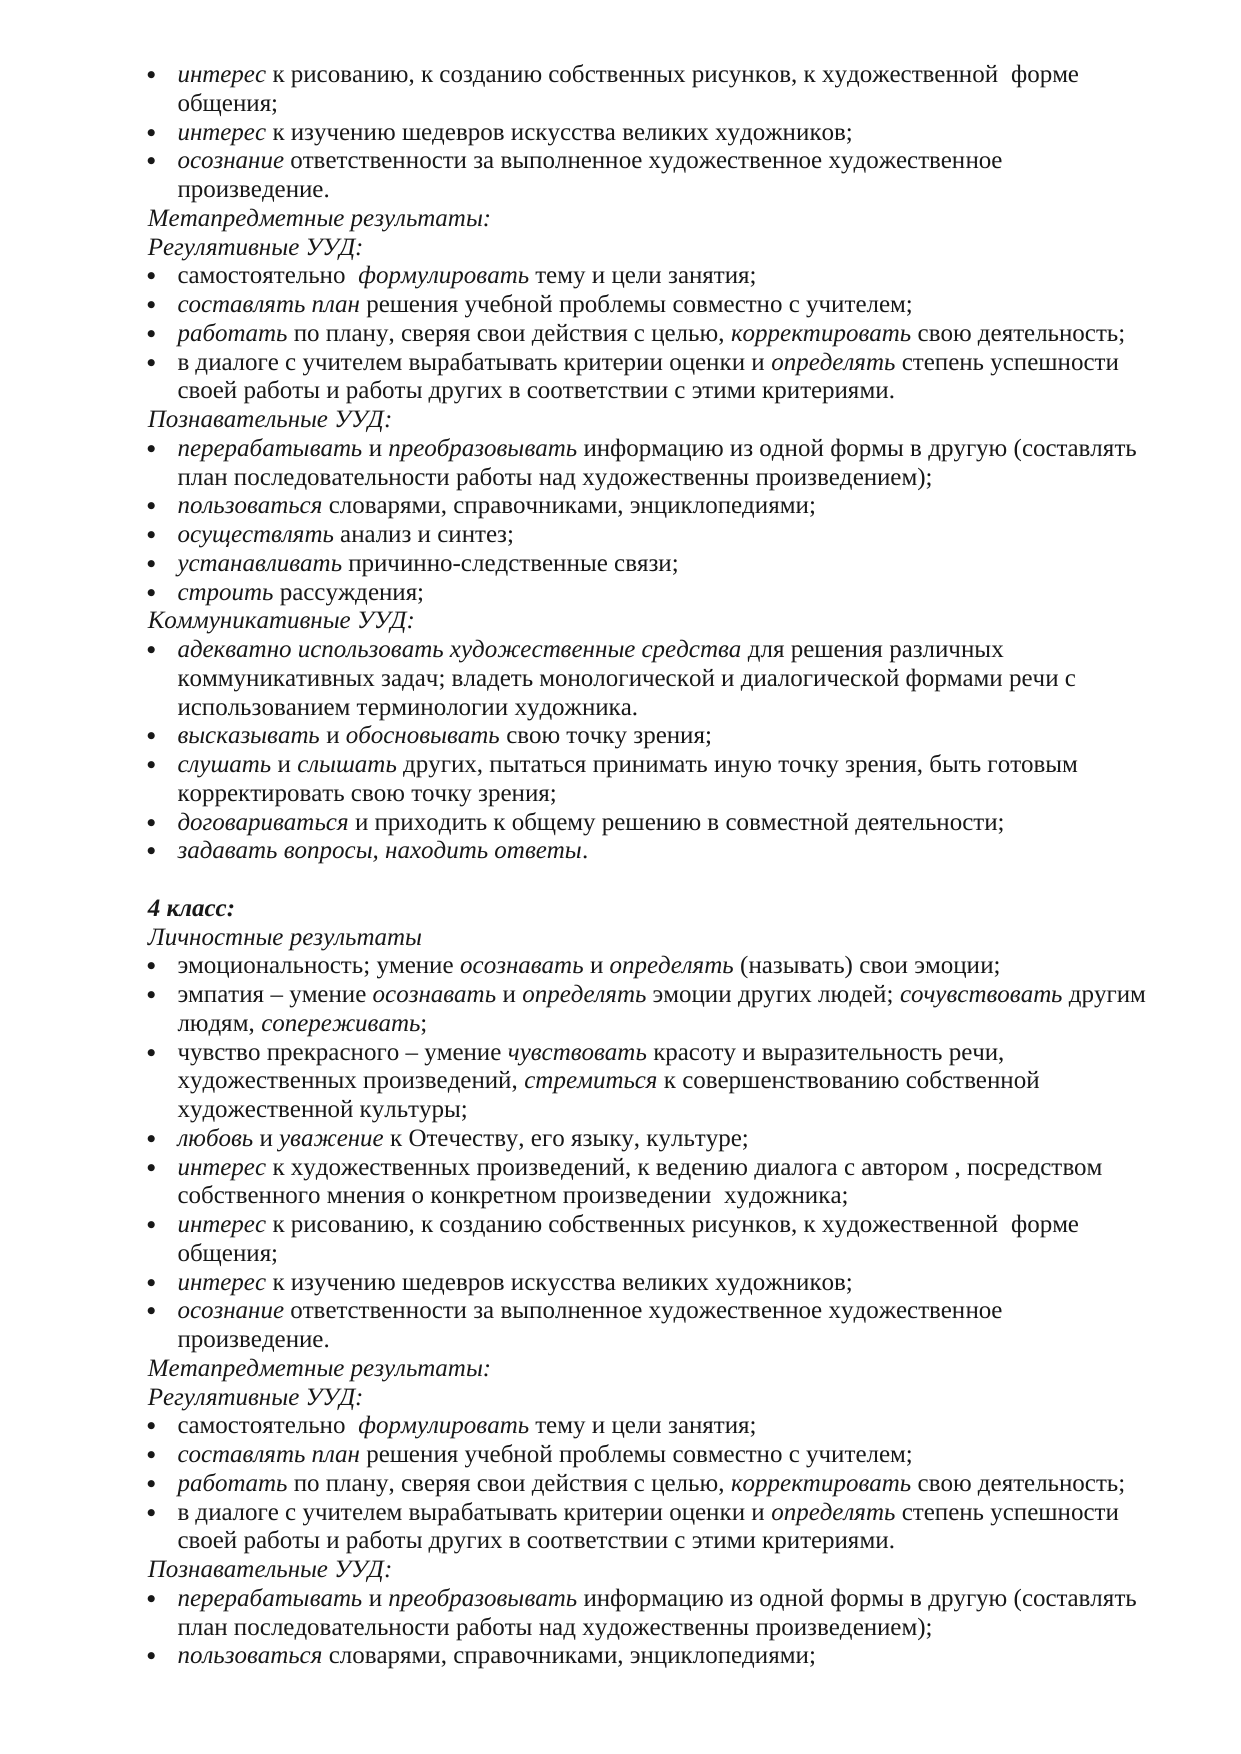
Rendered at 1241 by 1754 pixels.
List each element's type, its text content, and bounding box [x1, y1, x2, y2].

text Личностные результаты [148, 922, 1152, 950]
text Метапредметные результаты: [148, 203, 1152, 232]
list работать по плану, сверяя свои действия с целью, корректировать свою деятельность; [148, 318, 1152, 347]
list составлять план решения учебной проблемы совместно с учителем; [148, 289, 1152, 318]
list устанавливать причинно-следственные связи; [148, 548, 1152, 577]
list самостоятельно формулировать тему и цели занятия; [148, 260, 1152, 289]
list интерес к изучению шедевров искусства великих художников; [148, 1267, 1152, 1295]
list в диалоге с учителем вырабатывать критерии оценки и определять степень успешности своей работы и работы других в соответствии с этими критериями. [148, 347, 1152, 404]
list самостоятельно формулировать тему и цели занятия; [148, 1410, 1152, 1439]
list любовь и уважение к Отечеству, его языку, культуре; [148, 1123, 1152, 1152]
list осознание ответственности за выполненное художественное художественное произведение. [148, 145, 1152, 203]
list составлять план решения учебной проблемы совместно с учителем; [148, 1439, 1152, 1468]
list строить рассуждения; [148, 577, 1152, 605]
list интерес к рисованию, к созданию собственных рисунков, к художественной форме общения; [148, 59, 1152, 117]
list в диалоге с учителем вырабатывать критерии оценки и определять степень успешности своей работы и работы других в соответствии с этими критериями. [148, 1497, 1152, 1554]
list пользоваться словарями, справочниками, энциклопедиями; [148, 1640, 1152, 1669]
list эмпатия – умение осознавать и определять эмоции других людей; сочувствовать другим людям, сопереживать; [148, 979, 1152, 1037]
text Регулятивные УУД: [148, 232, 1152, 260]
list перерабатывать и преобразовывать информацию из одной формы в другую (составлять план последовательности работы над художественны произведением); [148, 433, 1152, 490]
text Познавательные УУД: [148, 1554, 1152, 1583]
text Коммуникативные УУД: [148, 605, 1152, 634]
list интерес к изучению шедевров искусства великих художников; [148, 117, 1152, 145]
list осуществлять анализ и синтез; [148, 519, 1152, 548]
list работать по плану, сверяя свои действия с целью, корректировать свою деятельность; [148, 1468, 1152, 1497]
list осознание ответственности за выполненное художественное художественное произведение. [148, 1295, 1152, 1353]
list высказывать и обосновывать свою точку зрения; [148, 720, 1152, 749]
list слушать и слышать других, пытаться принимать иную точку зрения, быть готовым корректировать свою точку зрения; [148, 749, 1152, 807]
list перерабатывать и преобразовывать информацию из одной формы в другую (составлять план последовательности работы над художественны произведением); [148, 1583, 1152, 1640]
text 4 класс: [148, 893, 1152, 922]
list интерес к рисованию, к созданию собственных рисунков, к художественной форме общения; [148, 1209, 1152, 1267]
text Регулятивные УУД: [148, 1382, 1152, 1410]
list договариваться и приходить к общему решению в совместной деятельности; [148, 807, 1152, 835]
text Метапредметные результаты: [148, 1353, 1152, 1382]
list чувство прекрасного – умение чувствовать красоту и выразительность речи, художественных произведений, стремиться к совершенствованию собственной художественной культуры; [148, 1037, 1152, 1123]
list адекватно использовать художественные средства для решения различных коммуникативных задач; владеть монологической и диалогической формами речи с использованием терминологии художника. [148, 634, 1152, 720]
list эмоциональность; умение осознавать и определять (называть) свои эмоции; [148, 950, 1152, 979]
text Познавательные УУД: [148, 404, 1152, 433]
list задавать вопросы, находить ответы. [148, 835, 1152, 864]
list интерес к художественных произведений, к ведению диалога с автором , посредством собственного мнения о конкретном произведении художника; [148, 1152, 1152, 1209]
list пользоваться словарями, справочниками, энциклопедиями; [148, 490, 1152, 519]
